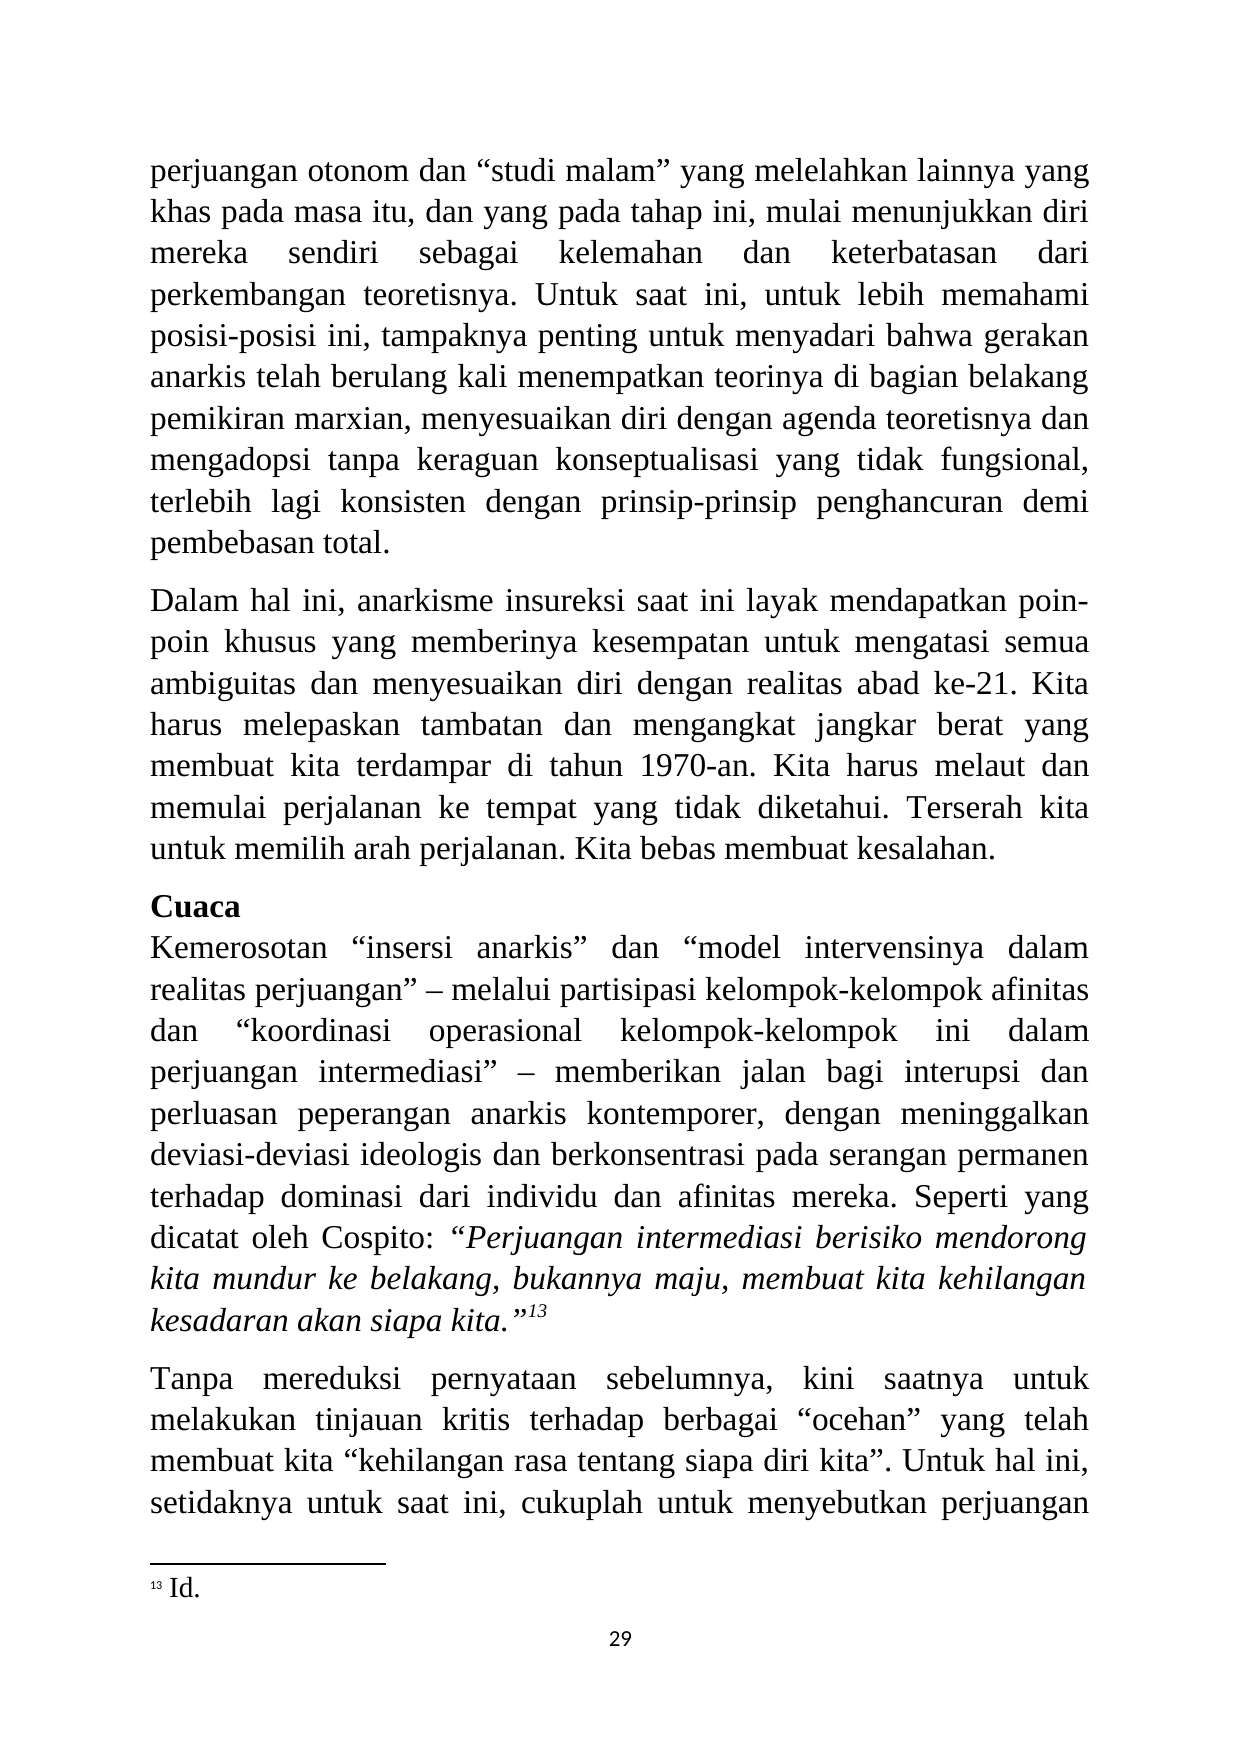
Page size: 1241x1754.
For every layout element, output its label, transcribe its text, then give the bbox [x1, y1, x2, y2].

subtitle Cuaca [150, 886, 1090, 925]
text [150, 150, 1090, 561]
text Dalam hal ini, anarkisme insureksi saat ini layak mendapatkan poin-poin khusus yang memberinya kesempatan untuk mengatasi semua ambiguitas dan menyesuaikan diri dengan realitas abad ke-21. Kita harus melepaskan tambatan dan mengangkat jangkar berat yang membuat kita terdampar di tahun 1970-an. Kita harus melaut dan memulai perjalanan ke tempat yang tidak diketahui. Terserah kita untuk memilih arah perjalanan. Kita bebas membuat kesalahan. [150, 580, 1090, 867]
text Kemerosotan “insersi anarkis” dan “model intervensinya dalam realitas perjuangan” – melalui partisipasi kelompok-kelompok afinitas dan “koordinasi operasional kelompok-kelompok ini dalam perjuangan intermediasi” – memberikan jalan bagi interupsi dan perluasan peperangan anarkis kontemporer, dengan meninggalkan deviasi-deviasi ideologis dan berkonsentrasi pada serangan permanen terhadap dominasi dari individu dan afinitas mereka. Seperti yang dicatat oleh Cospito: “Perjuangan intermediasi berisiko mendorong kita mundur ke belakang, bukannya maju, membuat kita kehilangan kesadaran akan siapa kita.” [150, 928, 1090, 1338]
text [150, 1358, 1090, 1520]
